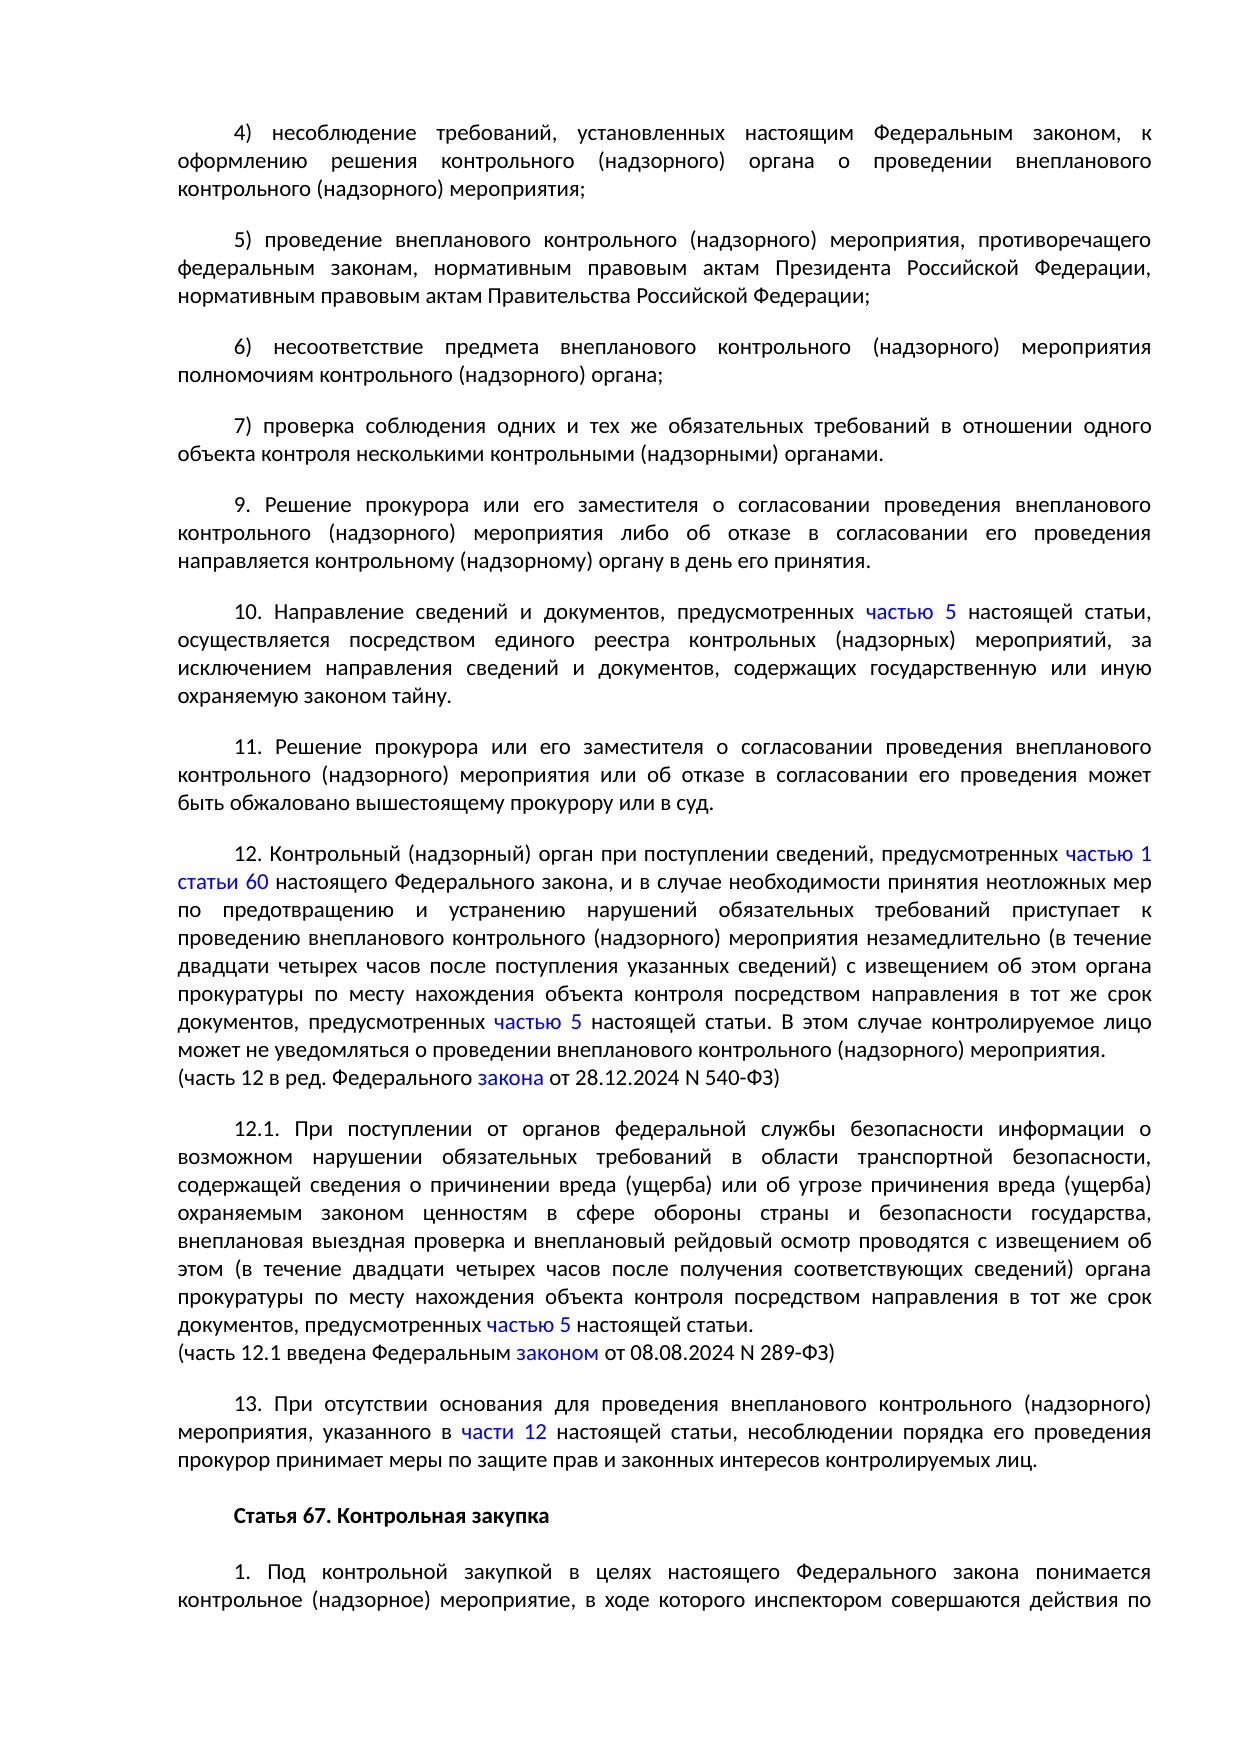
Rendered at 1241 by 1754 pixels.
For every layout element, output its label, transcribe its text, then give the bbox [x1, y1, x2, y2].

text 13. При отсутствии основания для проведения внепланового контрольного (надзорного) мероприятия, указанного в части 12 настоящей статьи, несоблюдении порядка его проведения прокурор принимает меры по защите прав и законных интересов контролируемых лиц. [177, 1389, 1152, 1473]
text 6) несоответствие предмета внепланового контрольного (надзорного) мероприятия полномочиям контрольного (надзорного) органа; [177, 332, 1152, 388]
text 7) проверка соблюдения одних и тех же обязательных требований в отношении одного объекта контроля несколькими контрольными (надзорными) органами. [177, 411, 1152, 467]
text 11. Решение прокурора или его заместителя о согласовании проведения внепланового контрольного (надзорного) мероприятия или об отказе в согласовании его проведения может быть обжаловано вышестоящему прокурору или в суд. [177, 732, 1152, 816]
text (часть 12 в ред. Федерального закона от 28.12.2024 N 540-ФЗ) [177, 1063, 1152, 1091]
title Статья 67. Контрольная закупка [177, 1501, 1152, 1529]
text 12.1. При поступлении от органов федеральной службы безопасности информации о возможном нарушении обязательных требований в области транспортной безопасности, содержащей сведения о причинении вреда (ущерба) или об угрозе причинения вреда (ущерба) охраняемым законом ценностям в сфере обороны страны и безопасности государства, внеплановая выездная проверка и внеплановый рейдовый осмотр проводятся с извещением об этом (в течение двадцати четырех часов после получения соответствующих сведений) органа прокуратуры по месту нахождения объекта контроля посредством направления в тот же срок документов, предусмотренных частью 5 настоящей статьи. [177, 1114, 1152, 1338]
text (часть 12.1 введена Федеральным законом от 08.08.2024 N 289-ФЗ) [177, 1338, 1152, 1366]
text 4) несоблюдение требований, установленных настоящим Федеральным законом, к оформлению решения контрольного (надзорного) органа о проведении внепланового контрольного (надзорного) мероприятия; [177, 118, 1152, 202]
text 9. Решение прокурора или его заместителя о согласовании проведения внепланового контрольного (надзорного) мероприятия либо об отказе в согласовании его проведения направляется контрольному (надзорному) органу в день его принятия. [177, 490, 1152, 574]
text 5) проведение внепланового контрольного (надзорного) мероприятия, противоречащего федеральным законам, нормативным правовым актам Президента Российской Федерации, нормативным правовым актам Правительства Российской Федерации; [177, 225, 1152, 309]
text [177, 1557, 1152, 1613]
text 12. Контрольный (надзорный) орган при поступлении сведений, предусмотренных частью 1 статьи 60 настоящего Федерального закона, и в случае необходимости принятия неотложных мер по предотвращению и устранению нарушений обязательных требований приступает к проведению внепланового контрольного (надзорного) мероприятия незамедлительно (в течение двадцати четырех часов после поступления указанных сведений) с извещением об этом органа прокуратуры по месту нахождения объекта контроля посредством направления в тот же срок документов, предусмотренных частью 5 настоящей статьи. В этом случае контролируемое лицо может не уведомляться о проведении внепланового контрольного (надзорного) мероприятия. [177, 839, 1152, 1063]
text 10. Направление сведений и документов, предусмотренных частью 5 настоящей статьи, осуществляется посредством единого реестра контрольных (надзорных) мероприятий, за исключением направления сведений и документов, содержащих государственную или иную охраняемую законом тайну. [177, 597, 1152, 709]
